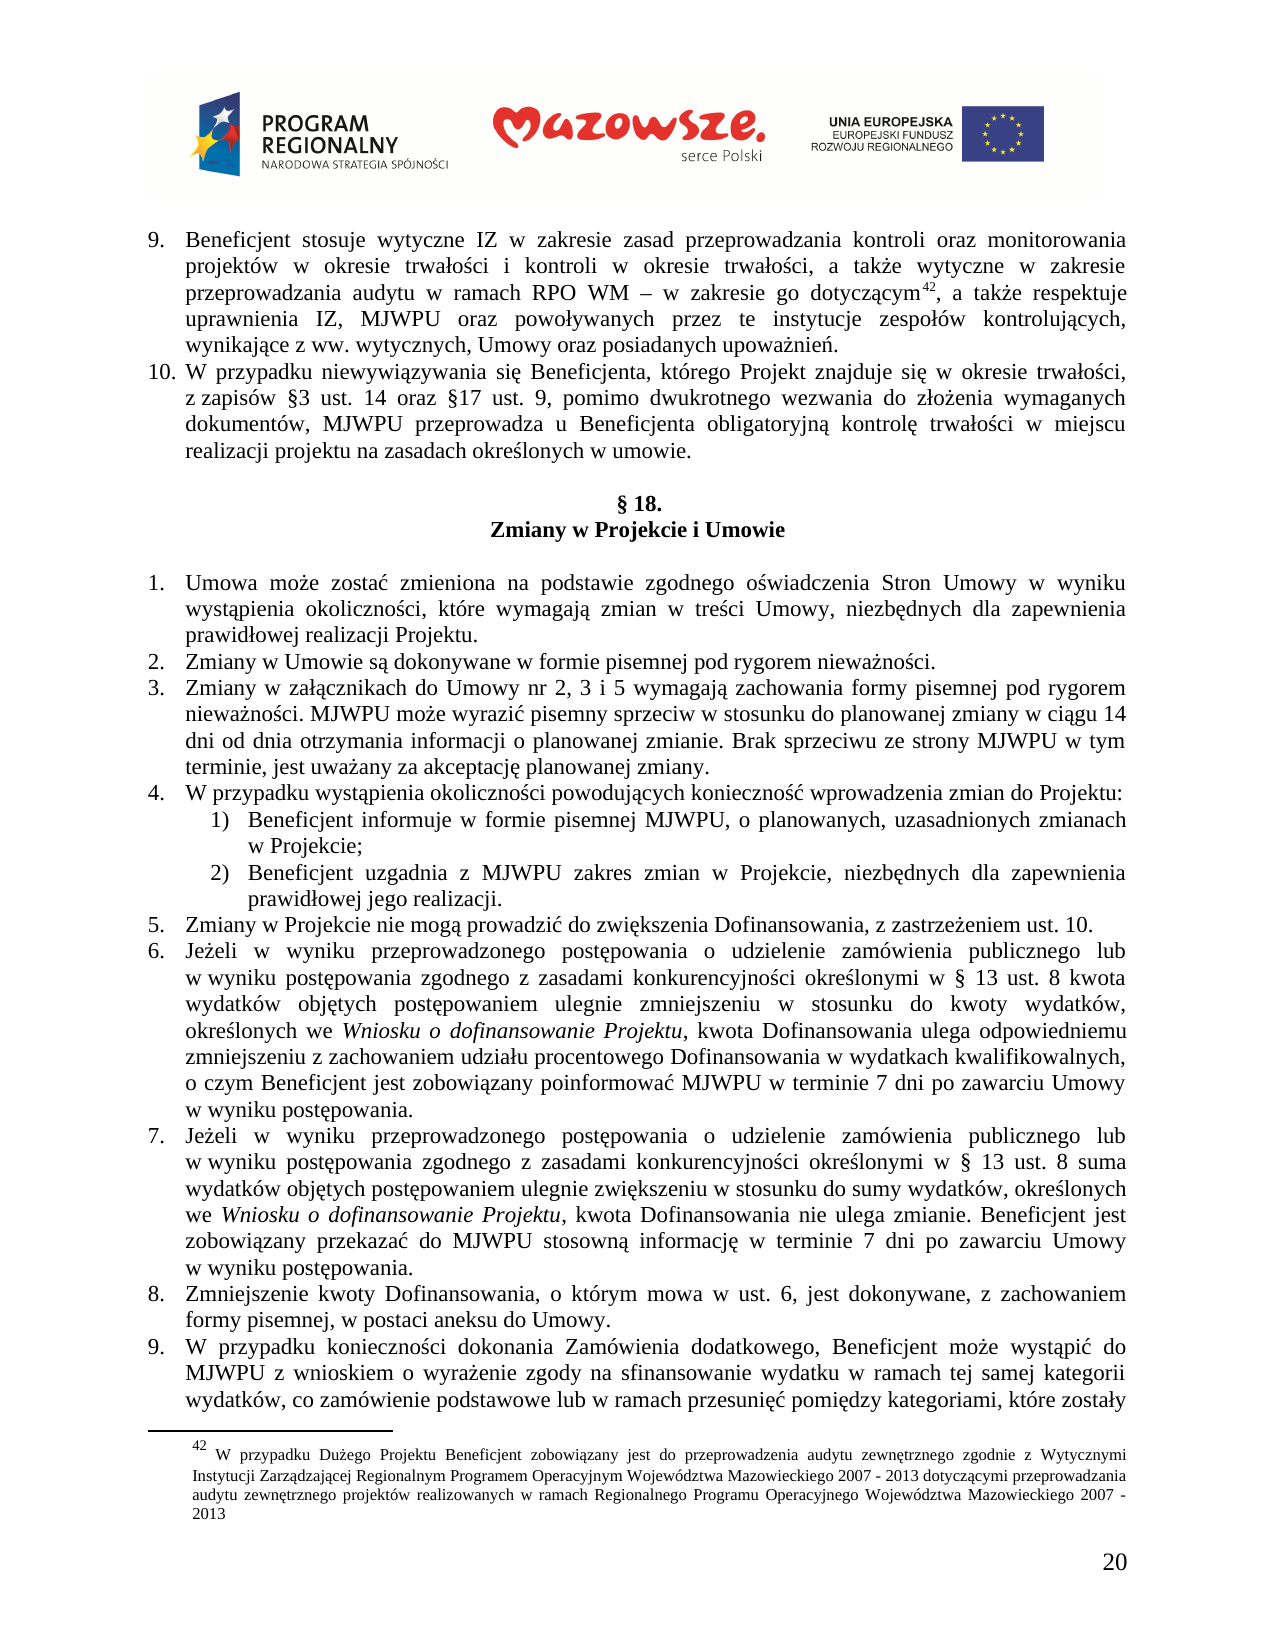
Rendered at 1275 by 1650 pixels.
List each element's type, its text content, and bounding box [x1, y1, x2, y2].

list W przypadku niewywiązywania się Beneficjenta, którego Projekt znajduje się w okresie trwałości, z zapisów §3 ust. 14 oraz §17 ust. 9, pomimo dwukrotnego wezwania do złożenia wymaganych dokumentów, MJWPU przeprowadza u Beneficjenta obligatoryjną kontrolę trwałości w miejscu realizacji projektu na zasadach określonych w umowie. [148, 358, 1127, 463]
list Beneficjent stosuje wytyczne IZ w zakresie zasad przeprowadzania kontroli oraz monitorowania projektów w okresie trwałości i kontroli w okresie trwałości, a także wytyczne w zakresie przeprowadzania audytu w ramach RPO WM – w zakresie go dotyczącym, a także respektuje uprawnienia IZ, MJWPU oraz powoływanych przez te instytucje zespołów kontrolujących, wynikające z ww. wytycznych, Umowy oraz posiadanych upoważnień. [148, 226, 1127, 358]
list Jeżeli w wyniku przeprowadzonego postępowania o udzielenie zamówienia publicznego lub w wyniku postępowania zgodnego z zasadami konkurencyjności określonymi w § 13 ust. 8 suma wydatków objętych postępowaniem ulegnie zwiększeniu w stosunku do sumy wydatków, określonych we Wniosku o dofinansowanie Projektu, kwota Dofinansowania nie ulega zmianie. Beneficjent jest zobowiązany przekazać do MJWPU stosowną informację w terminie 7 dni po zawarciu Umowy w wyniku postępowania. [148, 1122, 1127, 1280]
list Zmiany w Projekcie nie mogą prowadzić do zwiększenia Dofinansowania, z zastrzeżeniem ust. 10. [148, 911, 1127, 938]
list W przypadku wystąpienia okoliczności powodujących konieczność wprowadzenia zmian do Projektu: [148, 779, 1127, 806]
list Umowa może zostać zmieniona na podstawie zgodnego oświadczenia Stron Umowy w wyniku wystąpienia okoliczności, które wymagają zmian w treści Umowy, niezbędnych dla zapewnienia prawidłowej realizacji Projektu. [148, 569, 1127, 648]
list Beneficjent informuje w formie pisemnej MJWPU, o planowanych, uzasadnionych zmianach w Projekcie; [210, 806, 1127, 858]
picture [147, 73, 1101, 198]
list Beneficjent uzgadnia z MJWPU zakres zmian w Projekcie, niezbędnych dla zapewnienia prawidłowej jego realizacji. [210, 858, 1127, 911]
list Zmiany w załącznikach do Umowy nr 2, 3 i 5 wymagają zachowania formy pisemnej pod rygorem nieważności. MJWPU może wyrazić pisemny sprzeciw w stosunku do planowanej zmiany w ciągu 14 dni od dnia otrzymania informacji o planowanej zmianie. Brak sprzeciwu ze strony MJWPU w tym terminie, jest uważany za akceptację planowanej zmiany. [148, 674, 1127, 779]
list Jeżeli w wyniku przeprowadzonego postępowania o udzielenie zamówienia publicznego lub w wyniku postępowania zgodnego z zasadami konkurencyjności określonymi w § 13 ust. 8 kwota wydatków objętych postępowaniem ulegnie zmniejszeniu w stosunku do kwoty wydatków, określonych we Wniosku o dofinansowanie Projektu, kwota Dofinansowania ulega odpowiedniemu zmniejszeniu z zachowaniem udziału procentowego Dofinansowania w wydatkach kwalifikowalnych, o czym Beneficjent jest zobowiązany poinformować MJWPU w terminie 7 dni po zawarciu Umowy w wyniku postępowania. [148, 938, 1127, 1122]
text Zmiany w Projekcie i Umowie [148, 516, 1127, 542]
text § 18. [616, 489, 1127, 516]
list Zmniejszenie kwoty Dofinansowania, o którym mowa w ust. 6, jest dokonywane, z zachowaniem formy pisemnej, w postaci aneksu do Umowy. [148, 1280, 1127, 1333]
list Zmiany w Umowie są dokonywane w formie pisemnej pod rygorem nieważności. [148, 648, 1127, 674]
